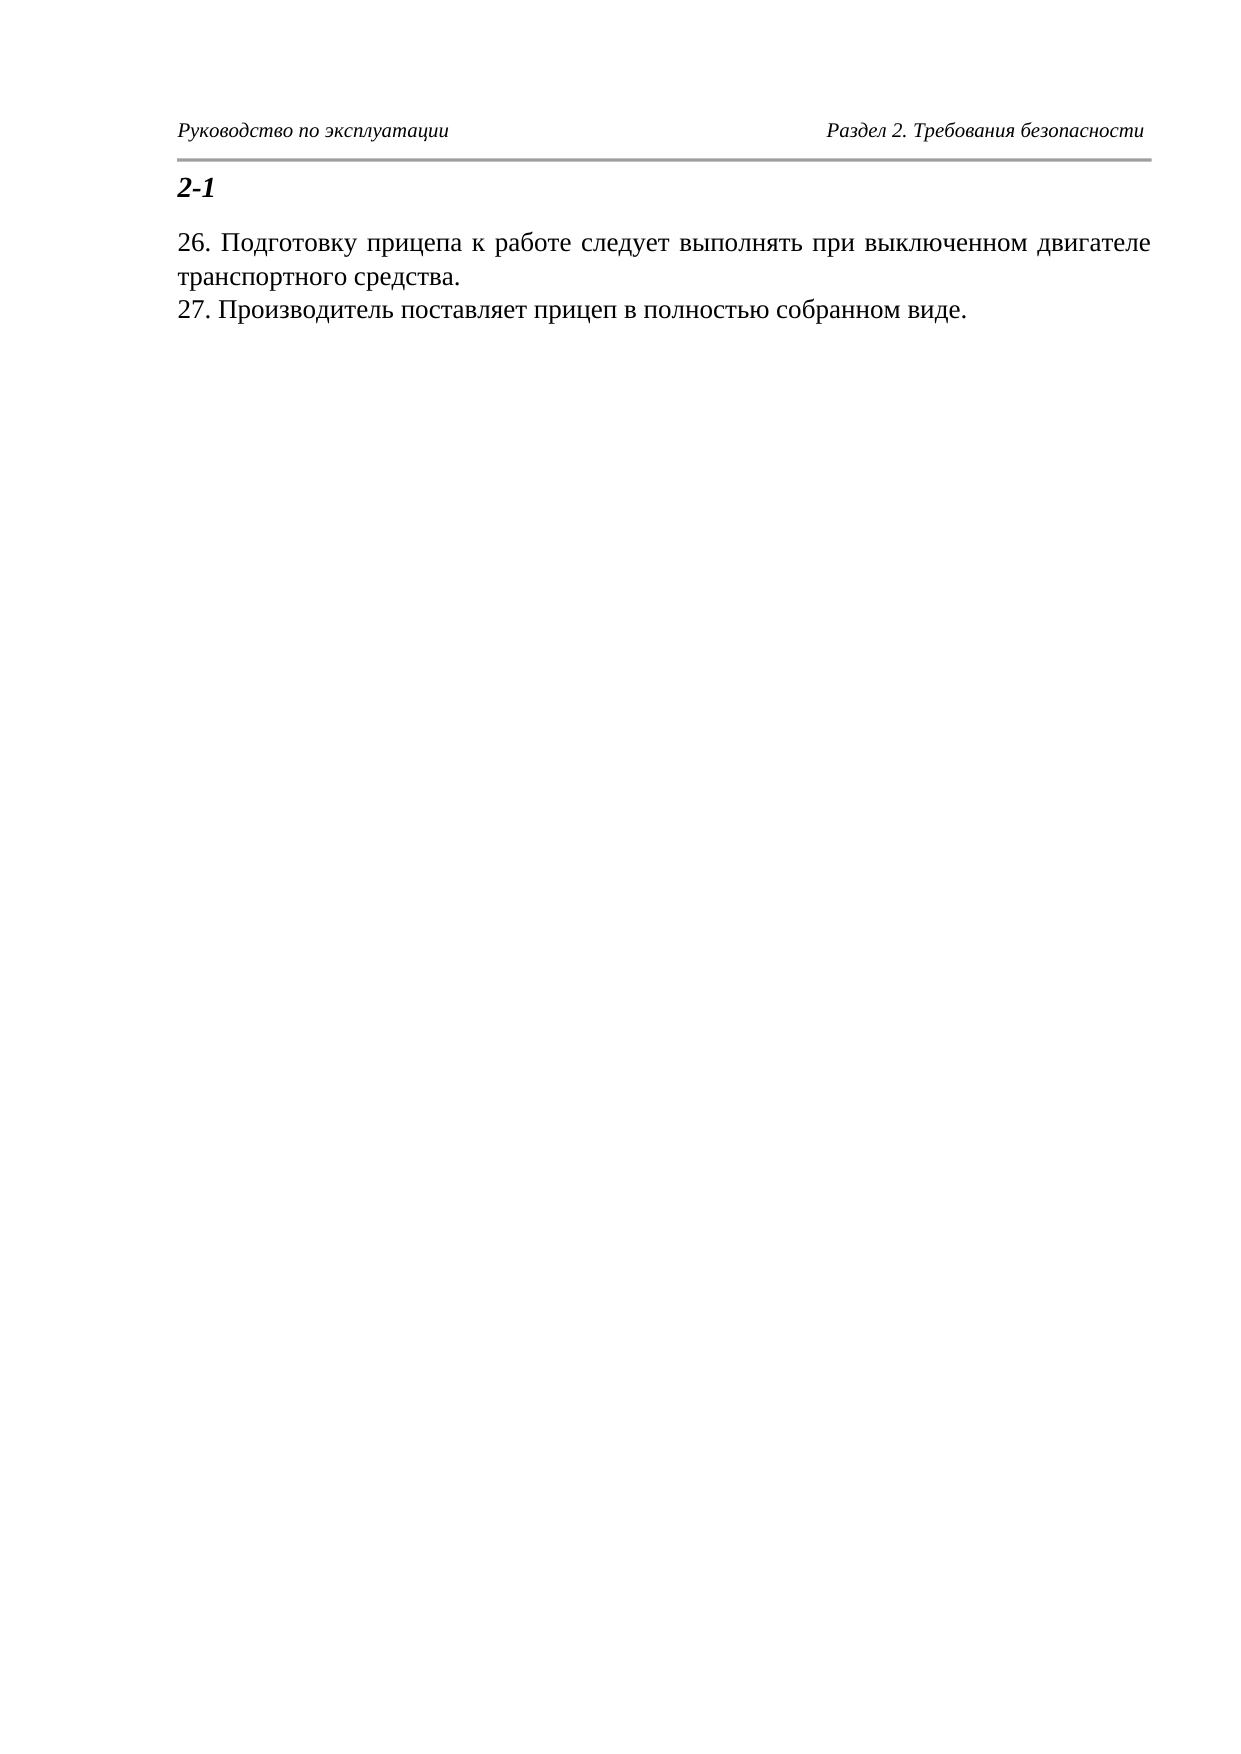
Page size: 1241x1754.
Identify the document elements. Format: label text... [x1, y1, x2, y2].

text Руководство по эксплуатации Раздел 2. Требования безопасности 2-1 [177, 162, 1152, 204]
text Руководство по эксплуатации Раздел 2. Требования безопасности 2-1 [177, 118, 1152, 158]
text 26. Подготовку прицепа к работе следует выполнять при выключенном двигателе транспортного средства. [177, 224, 1152, 292]
text 27. Производитель поставляет прицеп в полностью собранном виде. [177, 292, 1152, 325]
